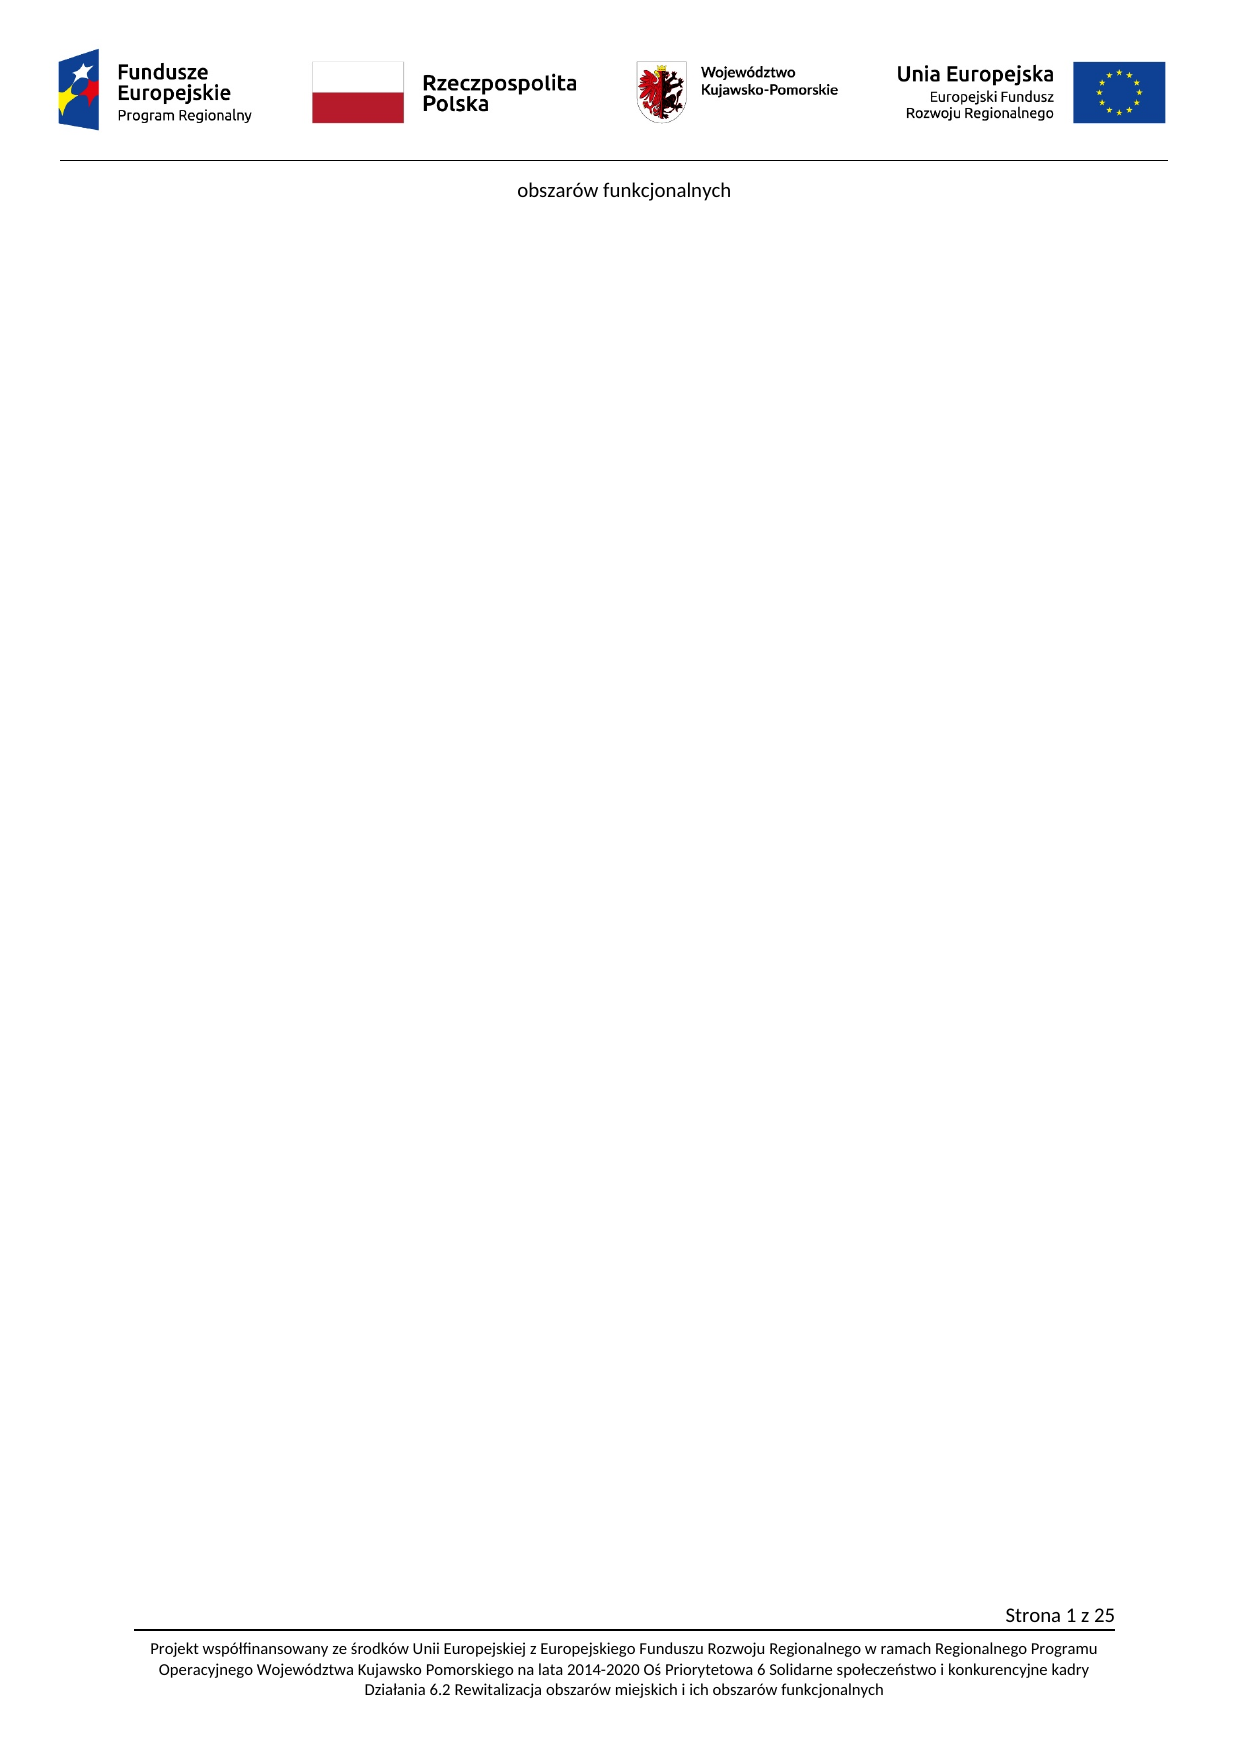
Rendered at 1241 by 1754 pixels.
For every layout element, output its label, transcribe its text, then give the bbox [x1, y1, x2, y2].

picture [38, 28, 1184, 150]
